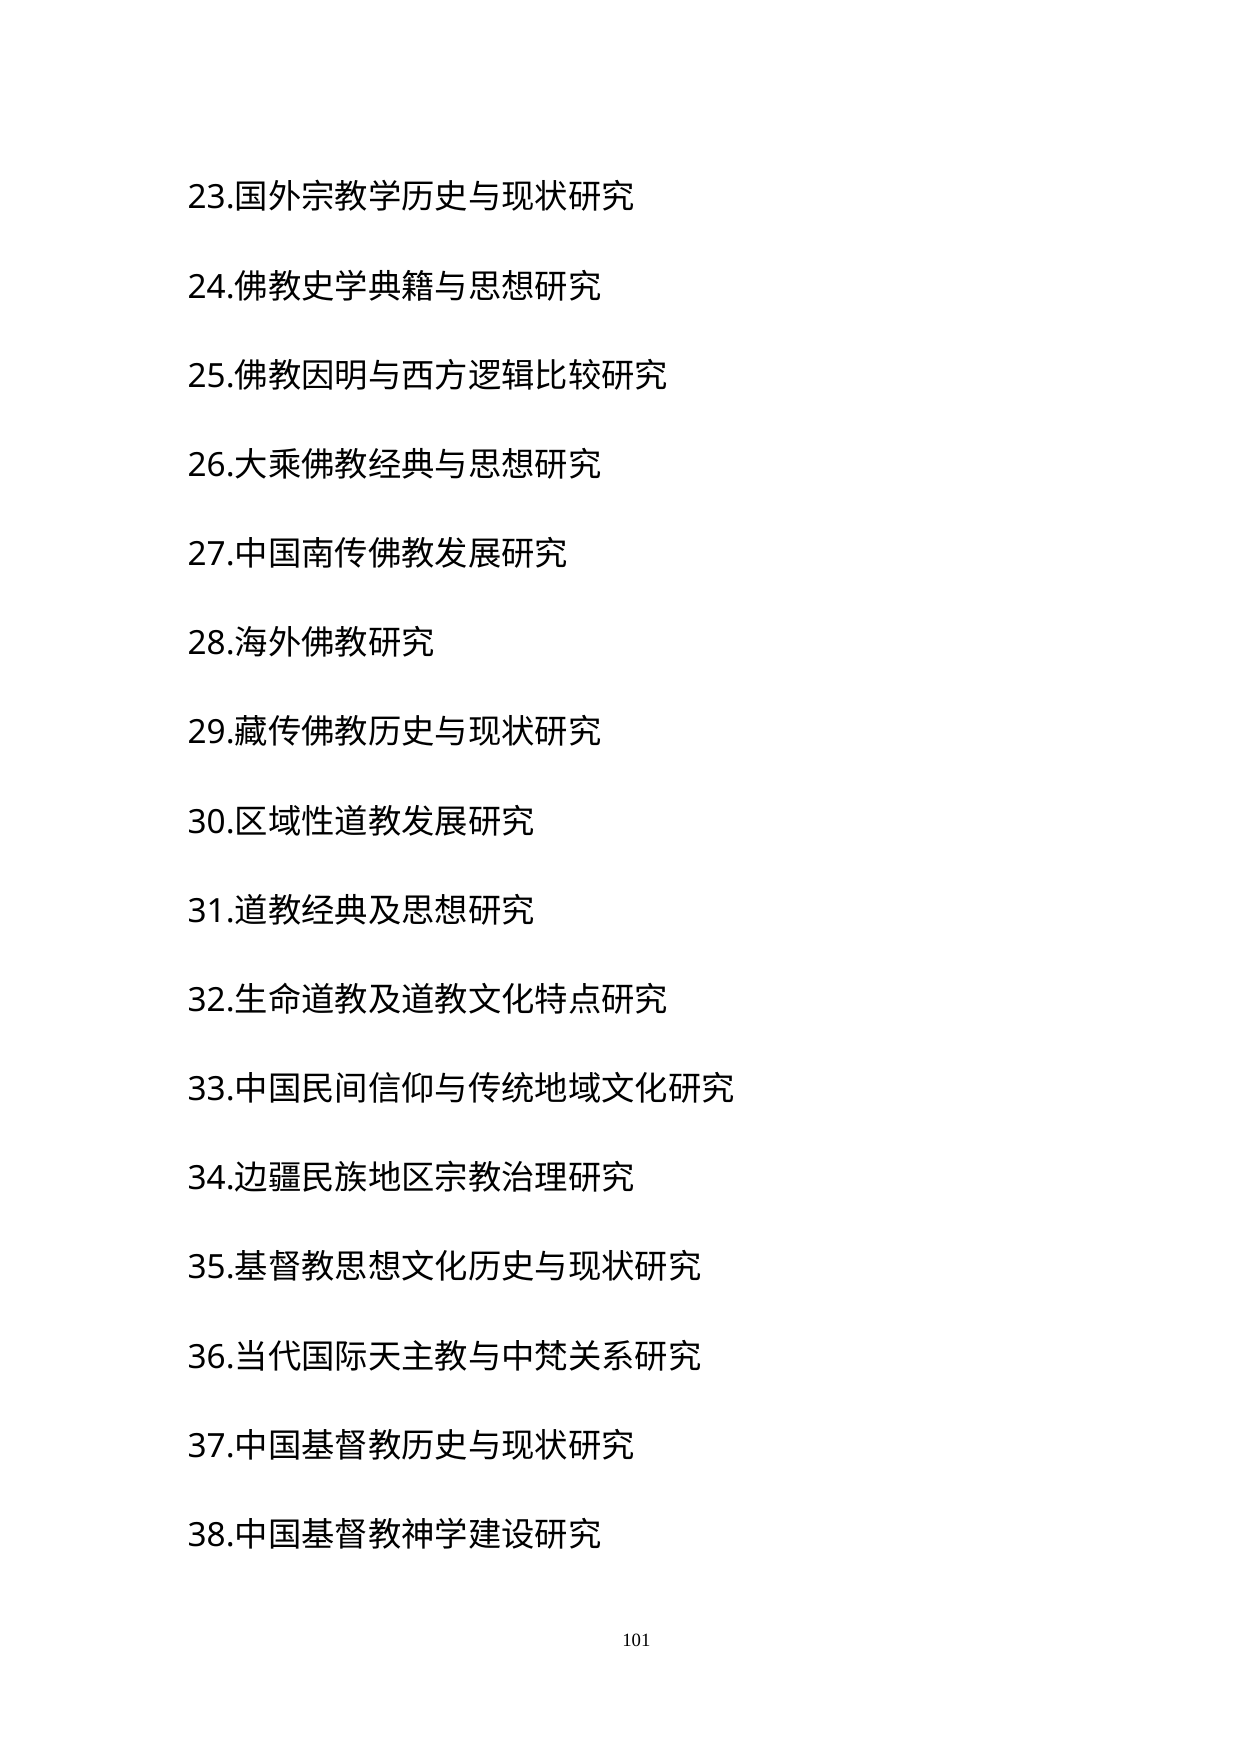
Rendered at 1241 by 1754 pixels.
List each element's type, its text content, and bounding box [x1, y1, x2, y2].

text 35.基督教思想文化历史与现状研究 [187, 1232, 1053, 1297]
text 32.生命道教及道教文化特点研究 [187, 964, 1053, 1029]
text 23.国外宗教学历史与现状研究 [187, 162, 1053, 227]
text 25.佛教因明与西方逻辑比较研究 [187, 340, 1053, 405]
text 26.大乘佛教经典与思想研究 [187, 429, 1053, 494]
text 27.中国南传佛教发展研究 [187, 519, 1053, 584]
text 30.区域性道教发展研究 [187, 786, 1053, 851]
text 34.边疆民族地区宗教治理研究 [187, 1143, 1053, 1208]
text 36.当代国际天主教与中梵关系研究 [187, 1321, 1053, 1386]
text 33.中国民间信仰与传统地域文化研究 [187, 1054, 1053, 1119]
text 29.藏传佛教历史与现状研究 [187, 697, 1053, 762]
text 38.中国基督教神学建设研究 [187, 1499, 1053, 1564]
text 24.佛教史学典籍与思想研究 [187, 251, 1053, 316]
text 37.中国基督教历史与现状研究 [187, 1410, 1053, 1475]
text 28.海外佛教研究 [187, 608, 1053, 673]
text 31.道教经典及思想研究 [187, 875, 1053, 940]
